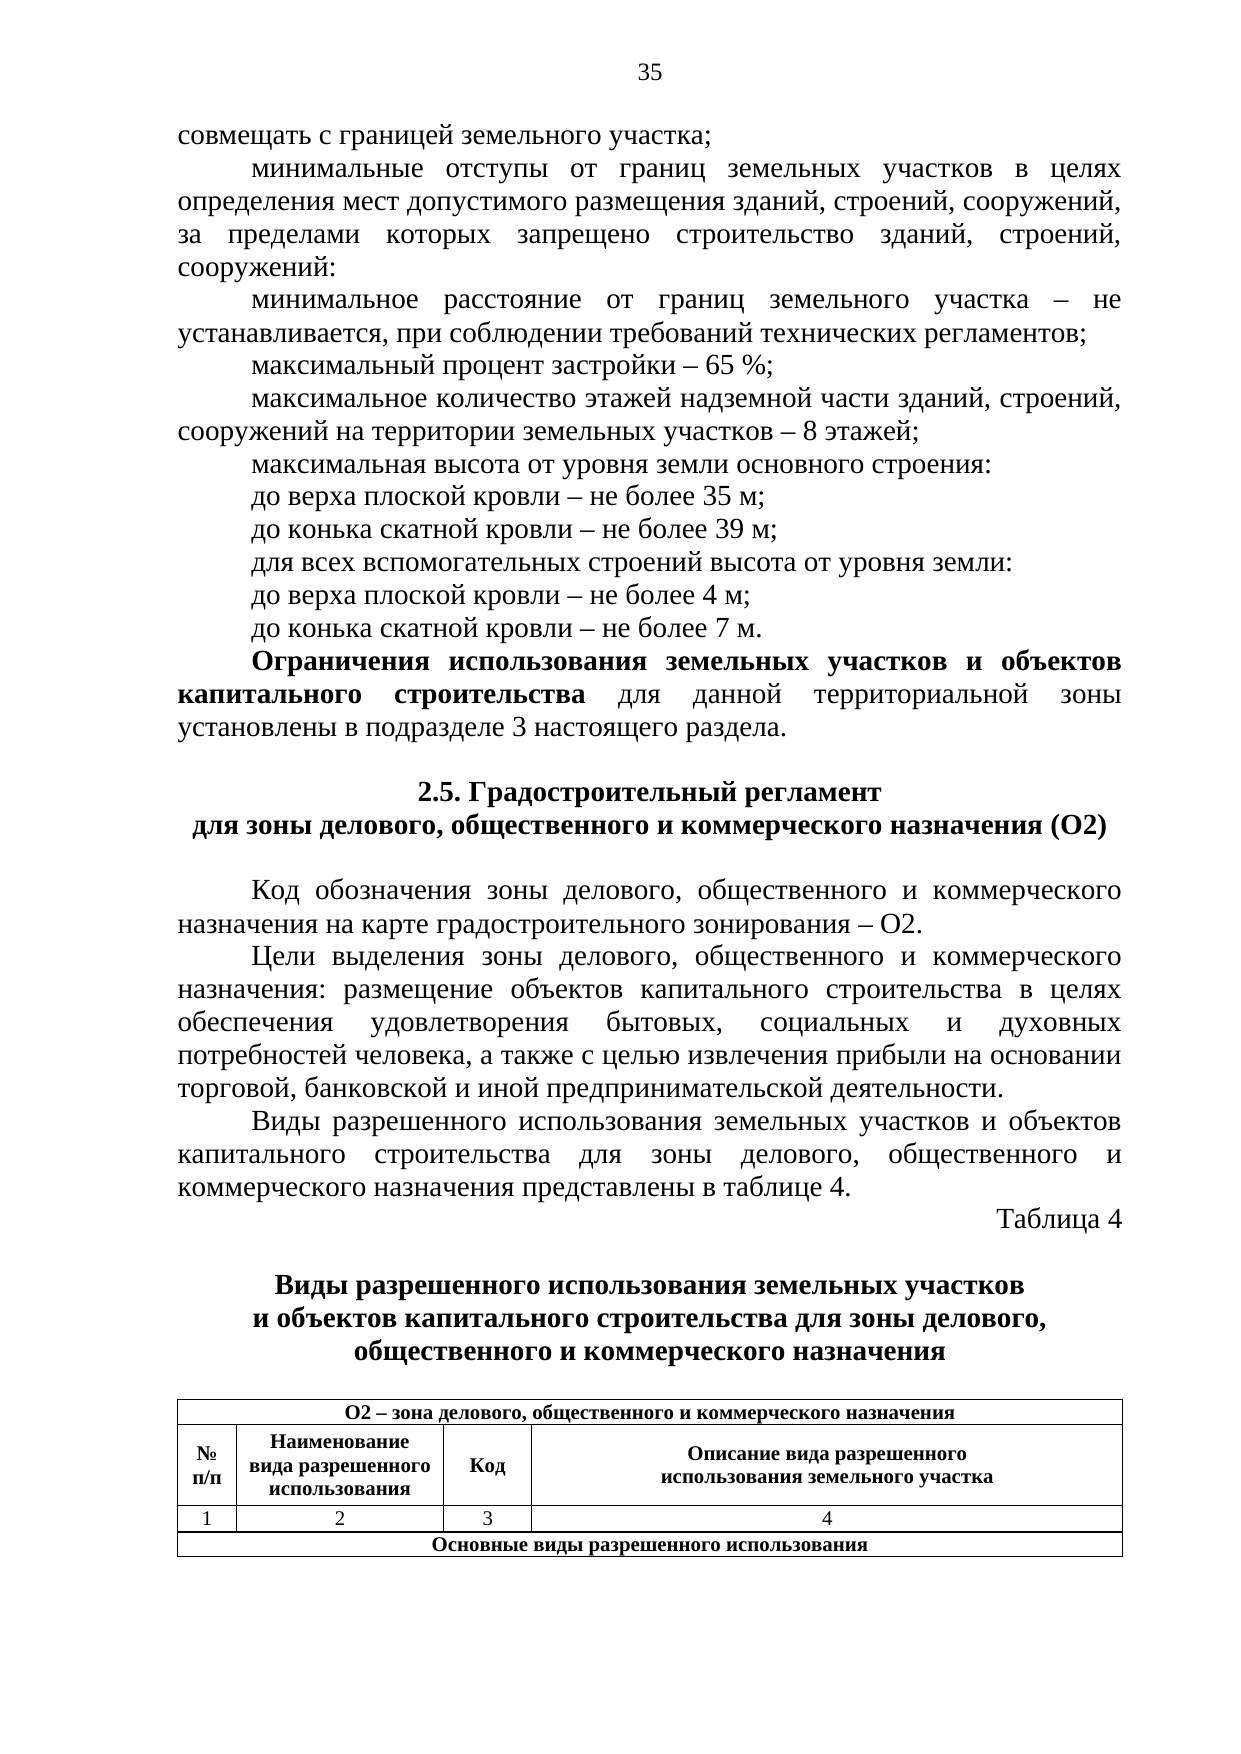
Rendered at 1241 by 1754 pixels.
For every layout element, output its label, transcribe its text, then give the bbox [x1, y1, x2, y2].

text Таблица 4 [177, 1202, 1122, 1235]
text до конька скатной кровли – не более 7 м. [177, 611, 1122, 644]
text до конька скатной кровли – не более 39 м; [177, 512, 1122, 545]
table_cell 2 [237, 1506, 443, 1531]
table_cell № п/п [178, 1425, 236, 1505]
text Виды разрешенного использования земельных участков и объектов капитального строительства для зоны делового, общественного и коммерческого назначения представлены в таблице 4. [177, 1104, 1122, 1202]
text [177, 118, 1122, 151]
text максимальный процент застройки – 65 %; [177, 348, 1122, 381]
text Код обозначения зоны делового, общественного и коммерческого назначения на карте градостроительного зонирования – О2. [177, 873, 1122, 939]
table_cell Основные виды разрешенного использования [178, 1533, 1122, 1556]
text для всех вспомогательных строений высота от уровня земли: [177, 545, 1122, 578]
text минимальное расстояние от границ земельного участка – не устанавливается, при соблюдении требований технических регламентов; [177, 282, 1122, 348]
text максимальное количество этажей надземной части зданий, строений, сооружений на территории земельных участков – 8 этажей; [177, 381, 1122, 447]
text 2.5. Градостроительный регламент [177, 775, 1122, 808]
text для зоны делового, общественного и коммерческого назначения (О2) [177, 808, 1122, 841]
table_header О2 – зона делового, общественного и коммерческого назначения [178, 1400, 1122, 1424]
table_cell 4 [532, 1506, 1122, 1531]
text и объектов капитального строительства для зоны делового, общественного и коммерческого назначения [177, 1301, 1122, 1367]
text Цели выделения зоны делового, общественного и коммерческого назначения: размещение объектов капитального строительства в целях обеспечения удовлетворения бытовых, социальных и духовных потребностей человека, а также с целью извлечения прибыли на основании торговой, банковской и иной предпринимательской деятельности. [177, 939, 1122, 1104]
table_cell 1 [178, 1506, 236, 1531]
table_cell Описание вида разрешенного использования земельного участка [532, 1425, 1122, 1505]
table_cell 3 [444, 1506, 531, 1531]
text Ограничения использования земельных участков и объектов капитального строительства для данной территориальной зоны установлены в подразделе 3 настоящего раздела. [177, 644, 1122, 742]
text до верха плоской кровли – не более 35 м; [177, 479, 1122, 512]
table_cell Код [444, 1425, 531, 1505]
text максимальная высота от уровня земли основного строения: [177, 447, 1122, 479]
text до верха плоской кровли – не более 4 м; [177, 578, 1122, 611]
table_cell Наименование вида разрешенного использования [237, 1425, 443, 1505]
text минимальные отступы от границ земельных участков в целях определения мест допустимого размещения зданий, строений, сооружений, за пределами которых запрещено строительство зданий, строений, сооружений: [177, 151, 1122, 282]
text Виды разрешенного использования земельных участков [177, 1268, 1122, 1301]
